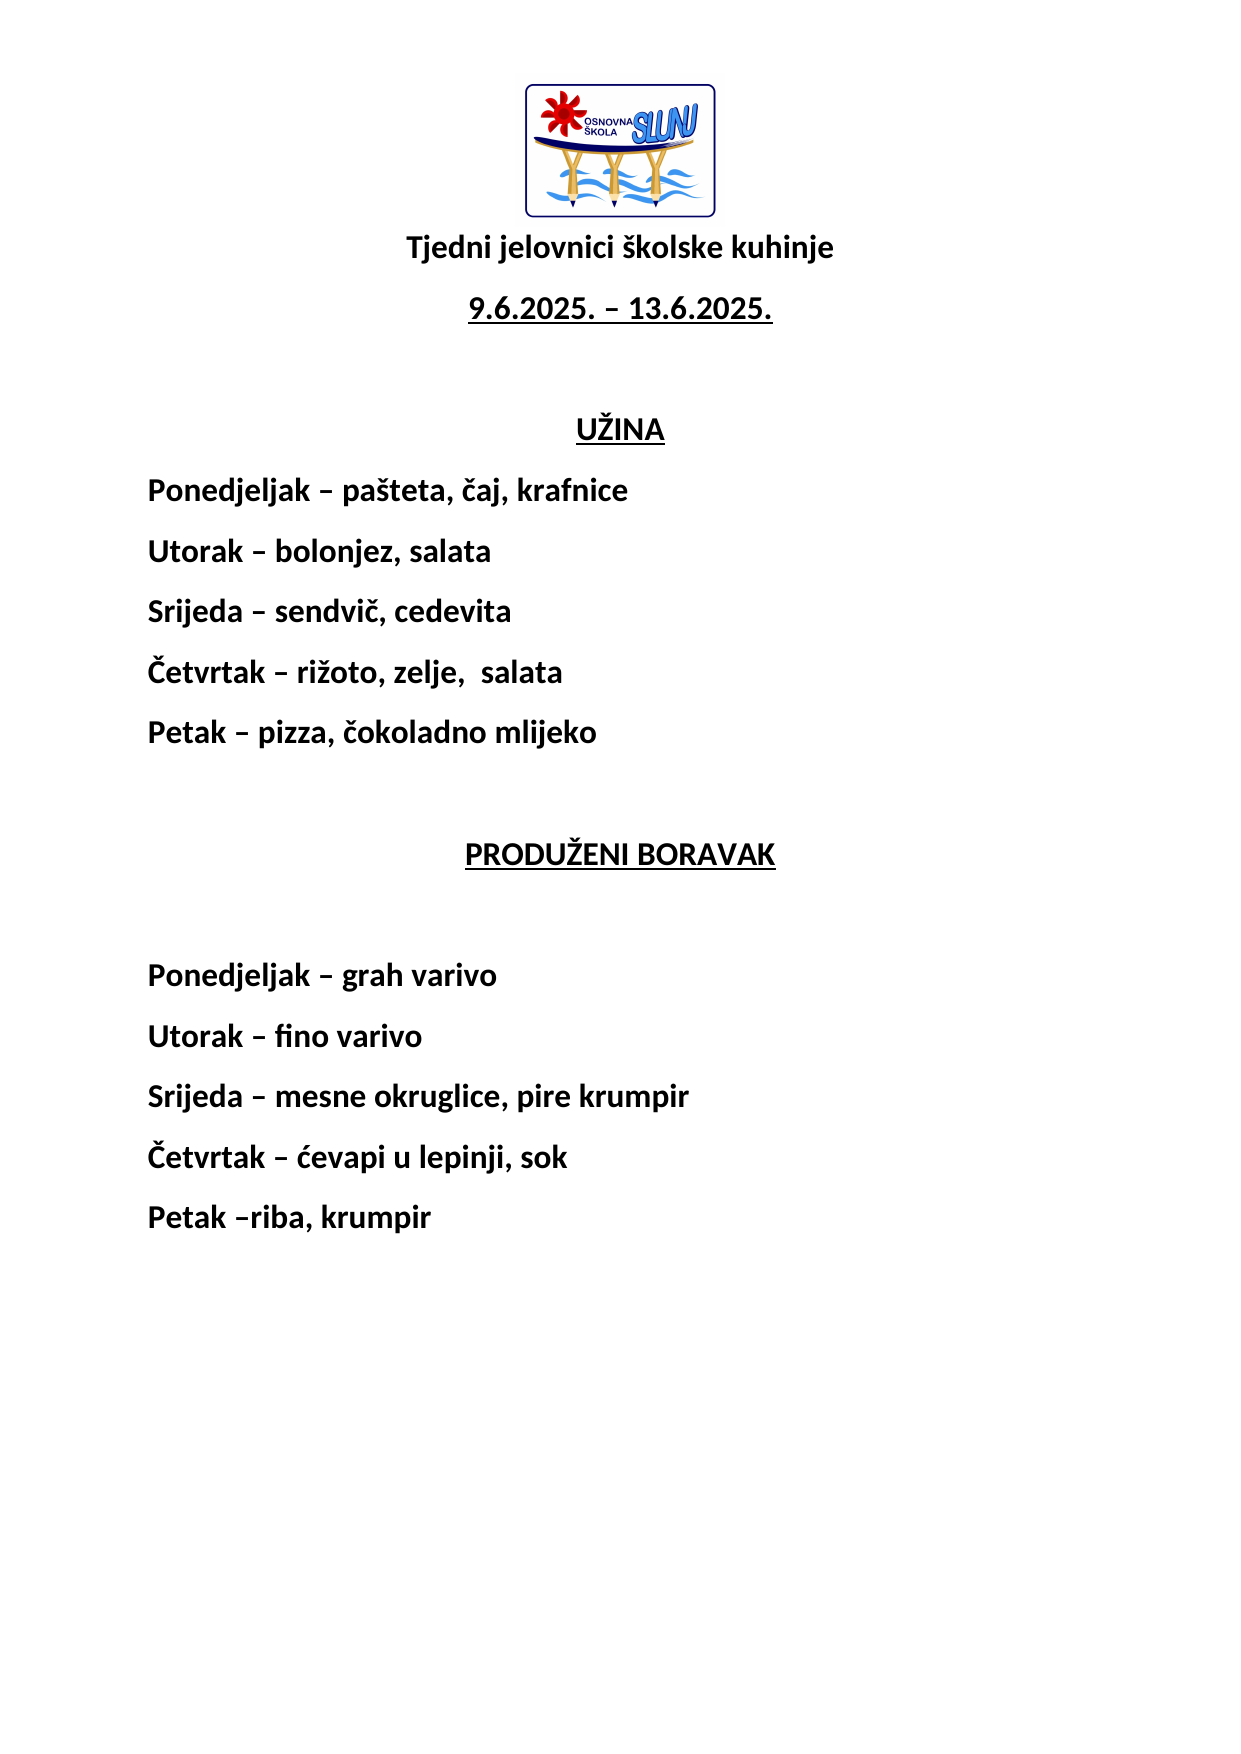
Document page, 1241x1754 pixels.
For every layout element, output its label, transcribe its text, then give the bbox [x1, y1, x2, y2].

text 9.6.2025. – 13.6.2025. [148, 287, 1093, 328]
text Ponedjeljak – pašteta, čaj, krafnice [148, 469, 1093, 510]
text Tjedni jelovnici školske kuhinje [148, 226, 1093, 267]
text Četvrtak – ćevapi u lepinji, sok [148, 1136, 1093, 1177]
text Utorak – bolonjez, salata [148, 529, 1093, 570]
picture [515, 73, 725, 227]
text Srijeda – mesne okruglice, pire krumpir [148, 1075, 1093, 1116]
text Utorak – fino varivo [148, 1014, 1093, 1055]
text Srijeda – sendvič, cedevita [148, 590, 1093, 631]
text Petak – pizza, čokoladno mlijeko [148, 711, 1093, 752]
text Četvrtak – rižoto, zelje, salata [148, 651, 1093, 692]
text UŽINA [148, 408, 1093, 449]
text Ponedjeljak – grah varivo [148, 954, 1093, 995]
text Petak –riba, krumpir [148, 1196, 1093, 1237]
text PRODUŽENI BORAVAK [148, 833, 1093, 873]
